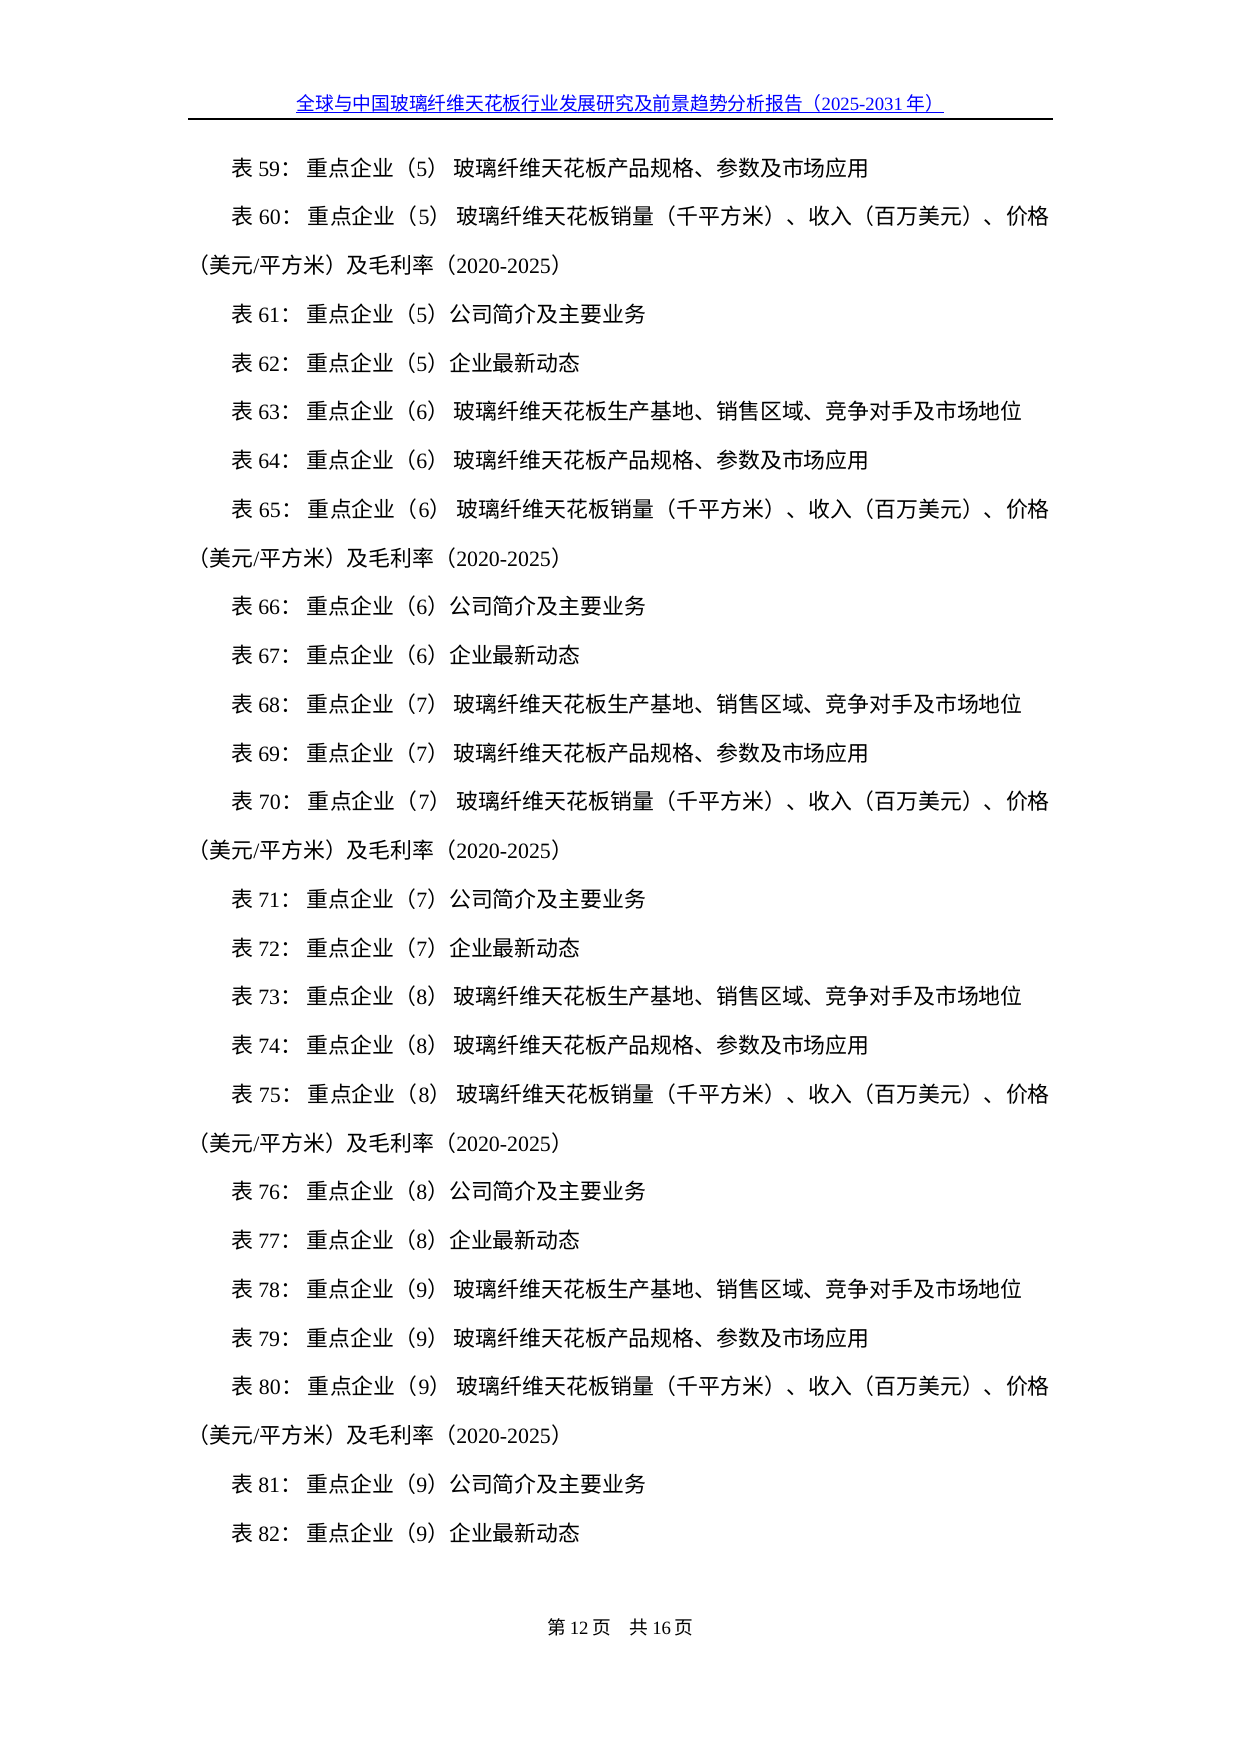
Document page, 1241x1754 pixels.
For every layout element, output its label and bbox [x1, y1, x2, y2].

text [187, 150, 1053, 1548]
